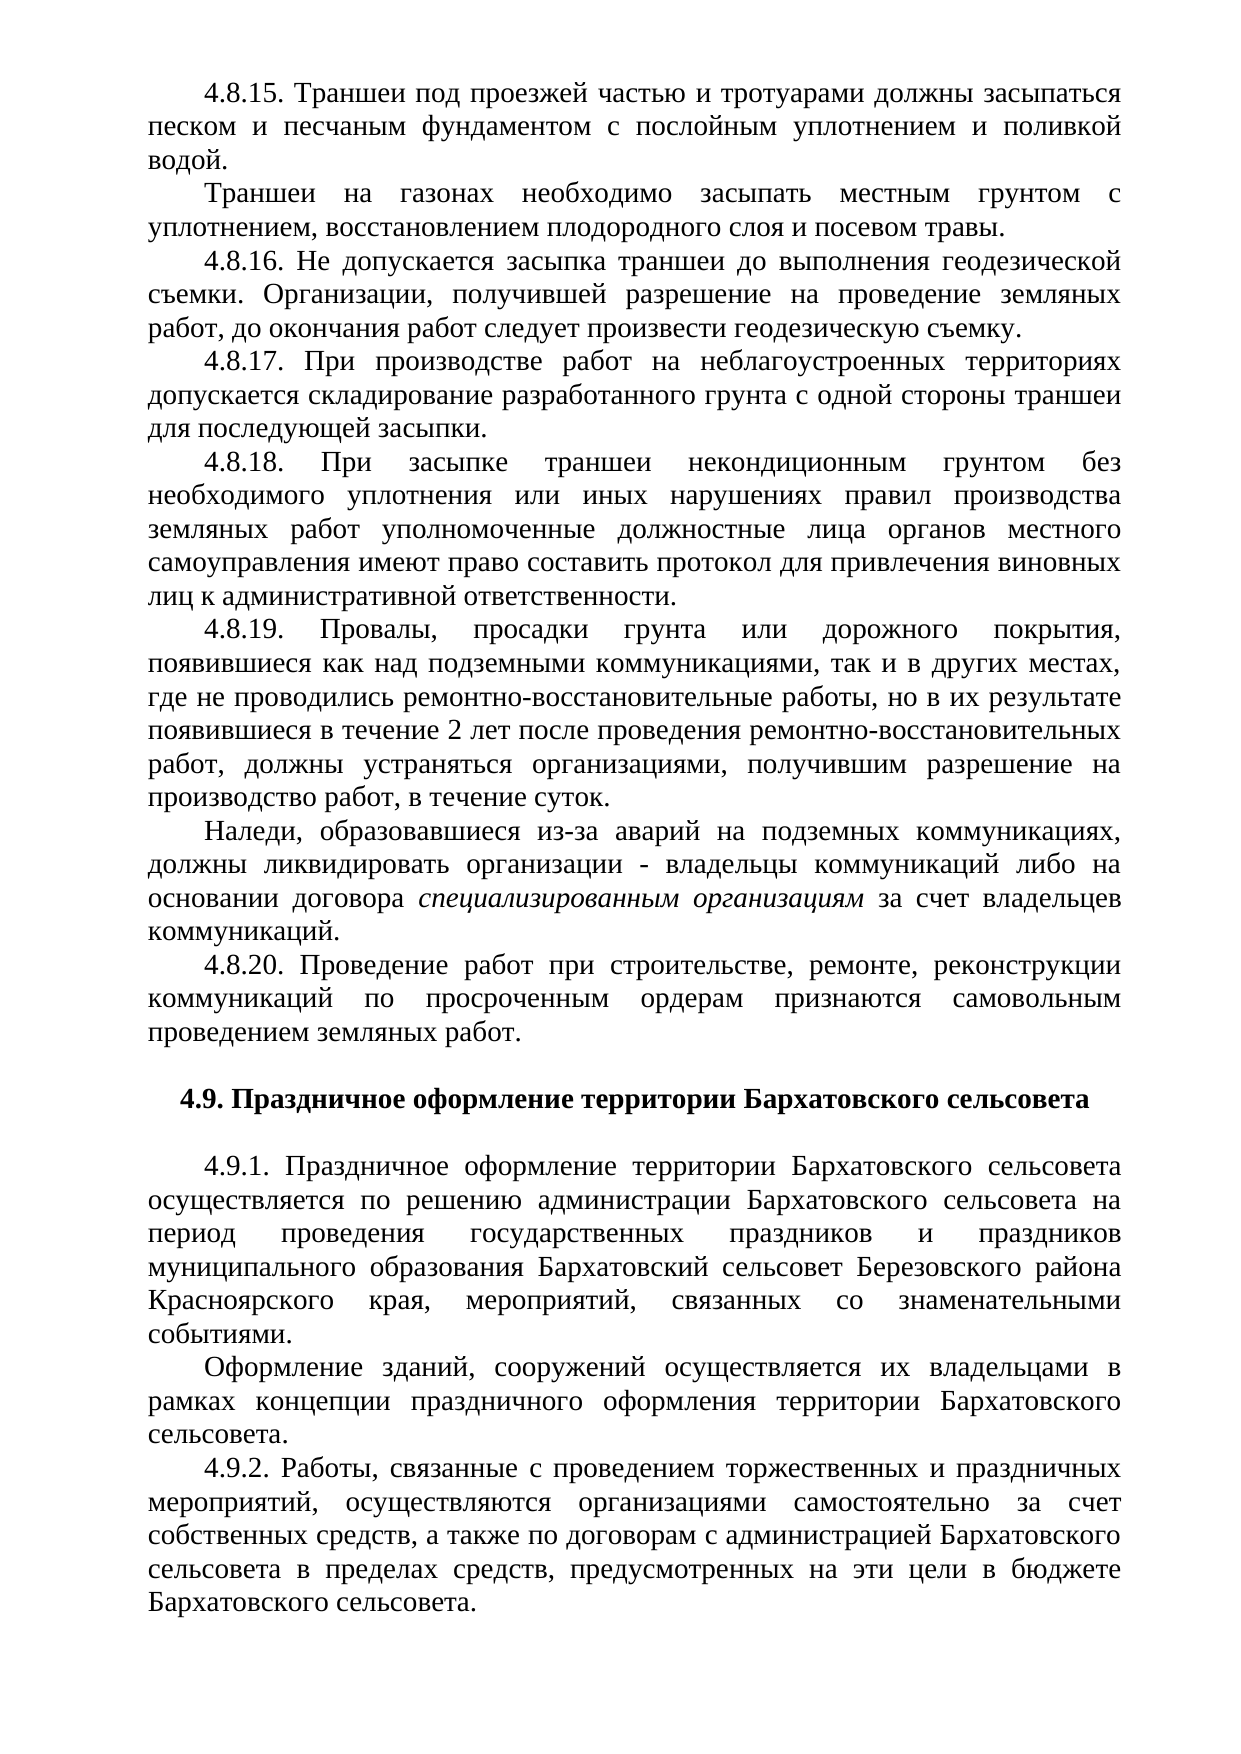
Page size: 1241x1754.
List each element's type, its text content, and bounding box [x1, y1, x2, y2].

text 4.8.17. При производстве работ на неблагоустроенных территориях допускается складирование разработанного грунта с одной стороны траншеи для последующей засыпки. [148, 343, 1122, 444]
text 4.8.18. При засыпке траншеи некондиционным грунтом без необходимого уплотнения или иных нарушениях правил производства земляных работ уполномоченные должностные лица органов местного самоуправления имеют право составить протокол для привлечения виновных лиц к административной ответственности. [148, 444, 1122, 612]
text 4.9. Праздничное оформление территории Бархатовского сельсовета [148, 1081, 1122, 1115]
text Оформление зданий, сооружений осуществляется их владельцами в рамках концепции праздничного оформления территории Бархатовского сельсовета. [148, 1349, 1122, 1450]
text 4.8.15. Траншеи под проезжей частью и тротуарами должны засыпаться песком и песчаным фундаментом с послойным уплотнением и поливкой водой. [148, 75, 1122, 176]
text 4.9.1. Праздничное оформление территории Бархатовского сельсовета осуществляется по решению администрации Бархатовского сельсовета на период проведения государственных праздников и праздников муниципального образования Бархатовский сельсовет Березовского района Красноярского края, мероприятий, связанных со знаменательными событиями. [148, 1148, 1122, 1349]
text 4.9.2. Работы, связанные с проведением торжественных и праздничных мероприятий, осуществляются организациями самостоятельно за счет собственных средств, а также по договорам с администрацией Бархатовского сельсовета в пределах средств, предусмотренных на эти цели в бюджете Бархатовского сельсовета. [148, 1450, 1122, 1618]
text 4.8.19. Провалы, просадки грунта или дорожного покрытия, появившиеся как над подземными коммуникациями, так и в других местах, где не проводились ремонтно-восстановительные работы, но в их результате появившиеся в течение 2 лет после проведения ремонтно-восстановительных работ, должны устраняться организациями, получившим разрешение на производство работ, в течение суток. [148, 612, 1122, 813]
text Наледи, образовавшиеся из-за аварий на подземных коммуникациях, должны ликвидировать организации - владельцы коммуникаций либо на основании договора специализированным организациям за счет владельцев коммуникаций. [148, 813, 1122, 947]
text Траншеи на газонах необходимо засыпать местным грунтом с уплотнением, восстановлением плодородного слоя и посевом травы. [148, 176, 1122, 243]
text 4.8.16. Не допускается засыпка траншеи до выполнения геодезической съемки. Организации, получившей разрешение на проведение земляных работ, до окончания работ следует произвести геодезическую съемку. [148, 243, 1122, 343]
text 4.8.20. Проведение работ при строительстве, ремонте, реконструкции коммуникаций по просроченным ордерам признаются самовольным проведением земляных работ. [148, 947, 1122, 1048]
